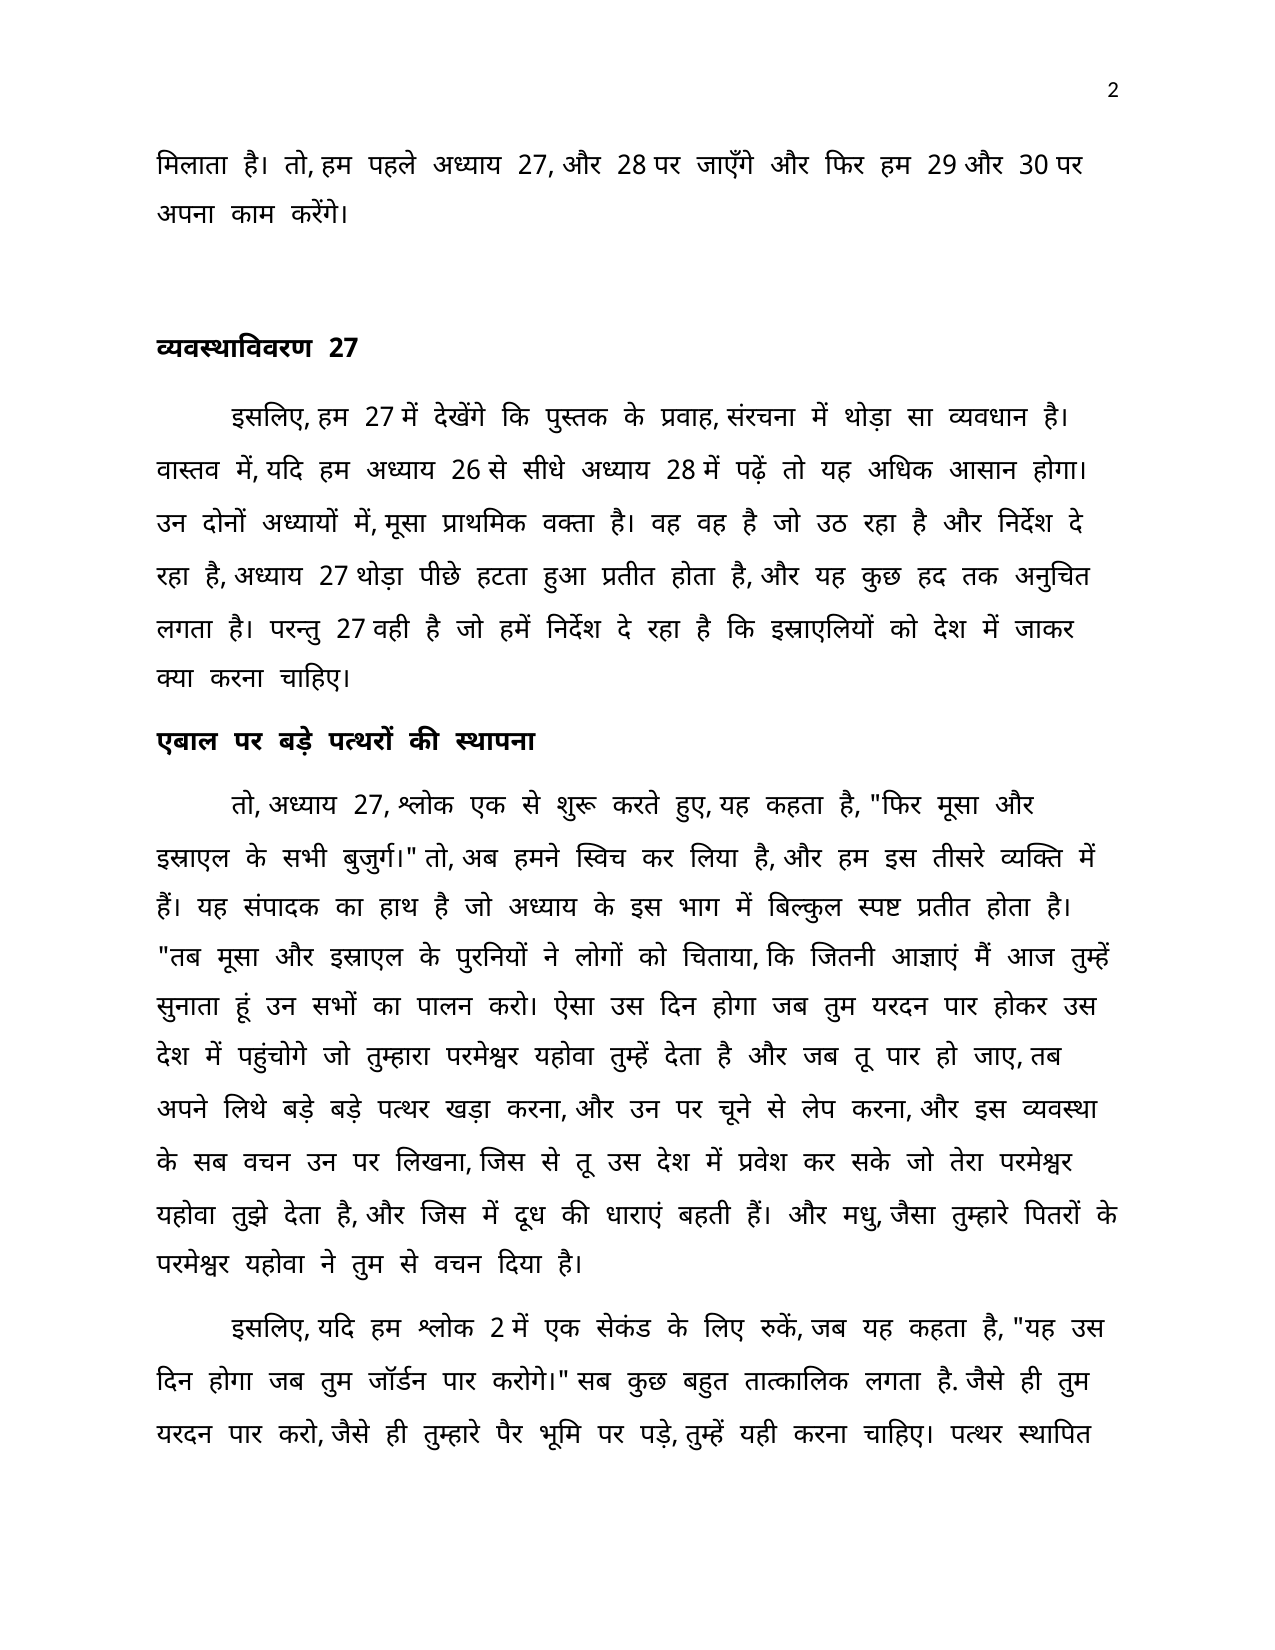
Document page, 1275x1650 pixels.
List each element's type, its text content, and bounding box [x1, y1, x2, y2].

text इसलिए, हम 27 में देखेंगे कि पुस्तक के प्रवाह, संरचना में थोड़ा सा व्यवधान है। वास्तव में, यदि हम अध्याय 26 से सीधे अध्याय 28 में पढ़ें तो यह अधिक आसान होगा। उन दोनों अध्यायों में, मूसा प्राथमिक वक्ता है। वह वह है जो उठ रहा है और निर्देश दे रहा है, अध्याय 27 थोड़ा पीछे हटता हुआ प्रतीत होता है, और यह कुछ हद तक अनुचित लगता है। परन्तु 27 वही है जो हमें निर्देश दे रहा है कि इस्राएलियों को देश में जाकर क्या करना चाहिए। [156, 402, 1118, 696]
text व्यवस्थाविवरण 27 [156, 333, 1118, 368]
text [156, 150, 1118, 231]
text तो, अध्याय 27, श्लोक एक से शुरू करते हुए, यह कहता है, "फिर मूसा और इस्राएल के सभी बुजुर्ग।" तो, अब हमने स्विच कर लिया है, और हम इस तीसरे व्यक्ति में हैं। यह संपादक का हाथ है जो अध्याय के इस भाग में बिल्कुल स्पष्ट प्रतीत होता है। "तब मूसा और इस्राएल के पुरनियों ने लोगों को चिताया, कि जितनी आज्ञाएं मैं आज तुम्हें सुनाता हूं उन सभों का पालन करो। ऐसा उस दिन होगा जब तुम यरदन पार होकर उस देश में पहुंचोगे जो तुम्हारा परमेश्वर यहोवा तुम्हें देता है और जब तू पार हो जाए, तब अपने लिथे बड़े बड़े पत्थर खड़ा करना, और उन पर चूने से लेप करना, और इस व्यवस्था के सब वचन उन पर लिखना, जिस से तू उस देश में प्रवेश कर सके जो तेरा परमेश्वर यहोवा तुझे देता है, और जिस में दूध की धाराएं बहती हैं। और मधु, जैसा तुम्हारे पितरों के परमेश्वर यहोवा ने तुम से वचन दिया है। [156, 790, 1118, 1281]
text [156, 1313, 1118, 1454]
text एबाल पर बड़े पत्थरों की स्थापना [156, 727, 1118, 758]
